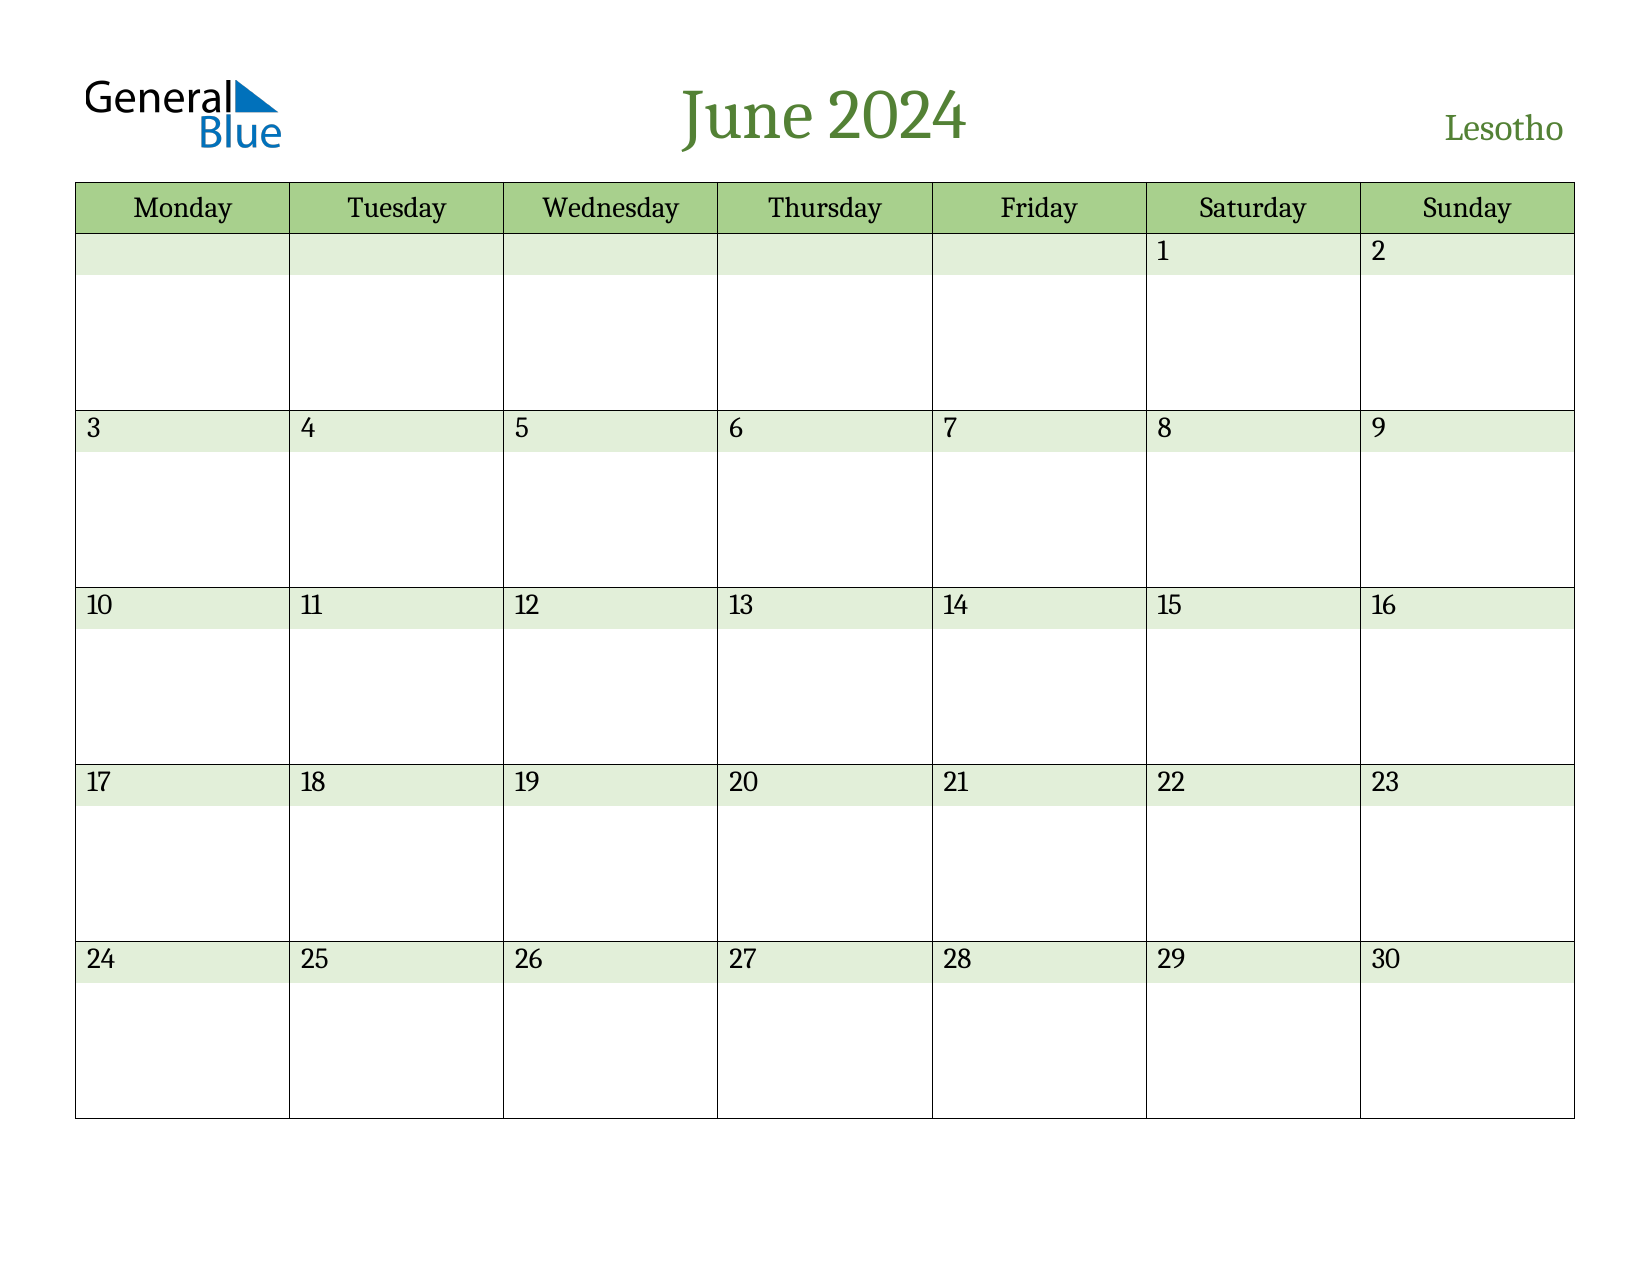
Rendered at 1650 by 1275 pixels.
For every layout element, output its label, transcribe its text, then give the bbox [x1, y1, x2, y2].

table_cell [1361, 629, 1574, 764]
table_cell 3 [76, 411, 289, 452]
table_cell [76, 275, 289, 410]
table_cell 8 [1147, 411, 1360, 452]
table_cell 10 [76, 588, 289, 629]
table_cell Sunday [1361, 183, 1574, 233]
table_cell [1361, 275, 1574, 410]
table_cell [504, 629, 717, 764]
table_cell [718, 234, 932, 275]
table_cell [718, 629, 932, 764]
table_cell 19 [504, 765, 717, 806]
table_cell [290, 452, 503, 587]
table_cell [504, 234, 717, 275]
table_cell 22 [1147, 765, 1360, 806]
table_cell [76, 234, 289, 275]
table_cell 16 [1361, 588, 1574, 629]
table_cell [718, 452, 932, 587]
table_cell [1147, 275, 1360, 410]
table_cell 14 [933, 588, 1146, 629]
table_cell [290, 234, 503, 275]
table_cell 25 [290, 942, 503, 983]
table_cell [933, 983, 1146, 1118]
table_cell 12 [504, 588, 717, 629]
table_cell [76, 452, 289, 587]
table_cell [504, 983, 717, 1118]
table_cell 29 [1147, 942, 1360, 983]
table_cell 20 [718, 765, 932, 806]
table_cell Thursday [718, 183, 932, 233]
table_cell 26 [504, 942, 717, 983]
table_cell [504, 806, 717, 941]
table_cell [290, 275, 503, 410]
table_cell 13 [718, 588, 932, 629]
table_cell [76, 629, 289, 764]
table_cell Monday [76, 183, 289, 233]
table_cell 28 [933, 942, 1146, 983]
table_header June 2024 [504, 75, 1146, 182]
table_cell 9 [1361, 411, 1574, 452]
table_cell 2 [1361, 234, 1574, 275]
table_cell [76, 983, 289, 1118]
table_cell [1361, 452, 1574, 587]
table_cell [933, 629, 1146, 764]
table_cell 23 [1361, 765, 1574, 806]
table_cell 7 [933, 411, 1146, 452]
table_cell [933, 275, 1146, 410]
table_cell [933, 806, 1146, 941]
table_cell 24 [76, 942, 289, 983]
table_cell 11 [290, 588, 503, 629]
table_cell [504, 452, 717, 587]
table_cell 4 [290, 411, 503, 452]
table_cell 30 [1361, 942, 1574, 983]
table_cell [1147, 452, 1360, 587]
table_cell 6 [718, 411, 932, 452]
table_cell [933, 234, 1146, 275]
picture [86, 80, 281, 148]
table_cell 17 [76, 765, 289, 806]
table_cell [76, 806, 289, 941]
table_cell Wednesday [504, 183, 717, 233]
table_header [76, 75, 503, 182]
table_cell 1 [1147, 234, 1360, 275]
table_cell 15 [1147, 588, 1360, 629]
table_cell [718, 806, 932, 941]
table_cell [504, 275, 717, 410]
table_cell 27 [718, 942, 932, 983]
table_cell [290, 629, 503, 764]
table_cell [1147, 629, 1360, 764]
table_cell [290, 806, 503, 941]
table_cell [290, 983, 503, 1118]
table_cell [1361, 983, 1574, 1118]
table_cell Friday [933, 183, 1146, 233]
table_cell [1147, 983, 1360, 1118]
table_cell Saturday [1147, 183, 1360, 233]
table_header Lesotho [1146, 75, 1574, 182]
table_cell Tuesday [290, 183, 503, 233]
table_cell 21 [933, 765, 1146, 806]
table_cell [933, 452, 1146, 587]
table_cell [718, 275, 932, 410]
table_cell [1147, 806, 1360, 941]
table_cell [718, 983, 932, 1118]
table_cell 5 [504, 411, 717, 452]
table_cell [1361, 806, 1574, 941]
table_cell 18 [290, 765, 503, 806]
